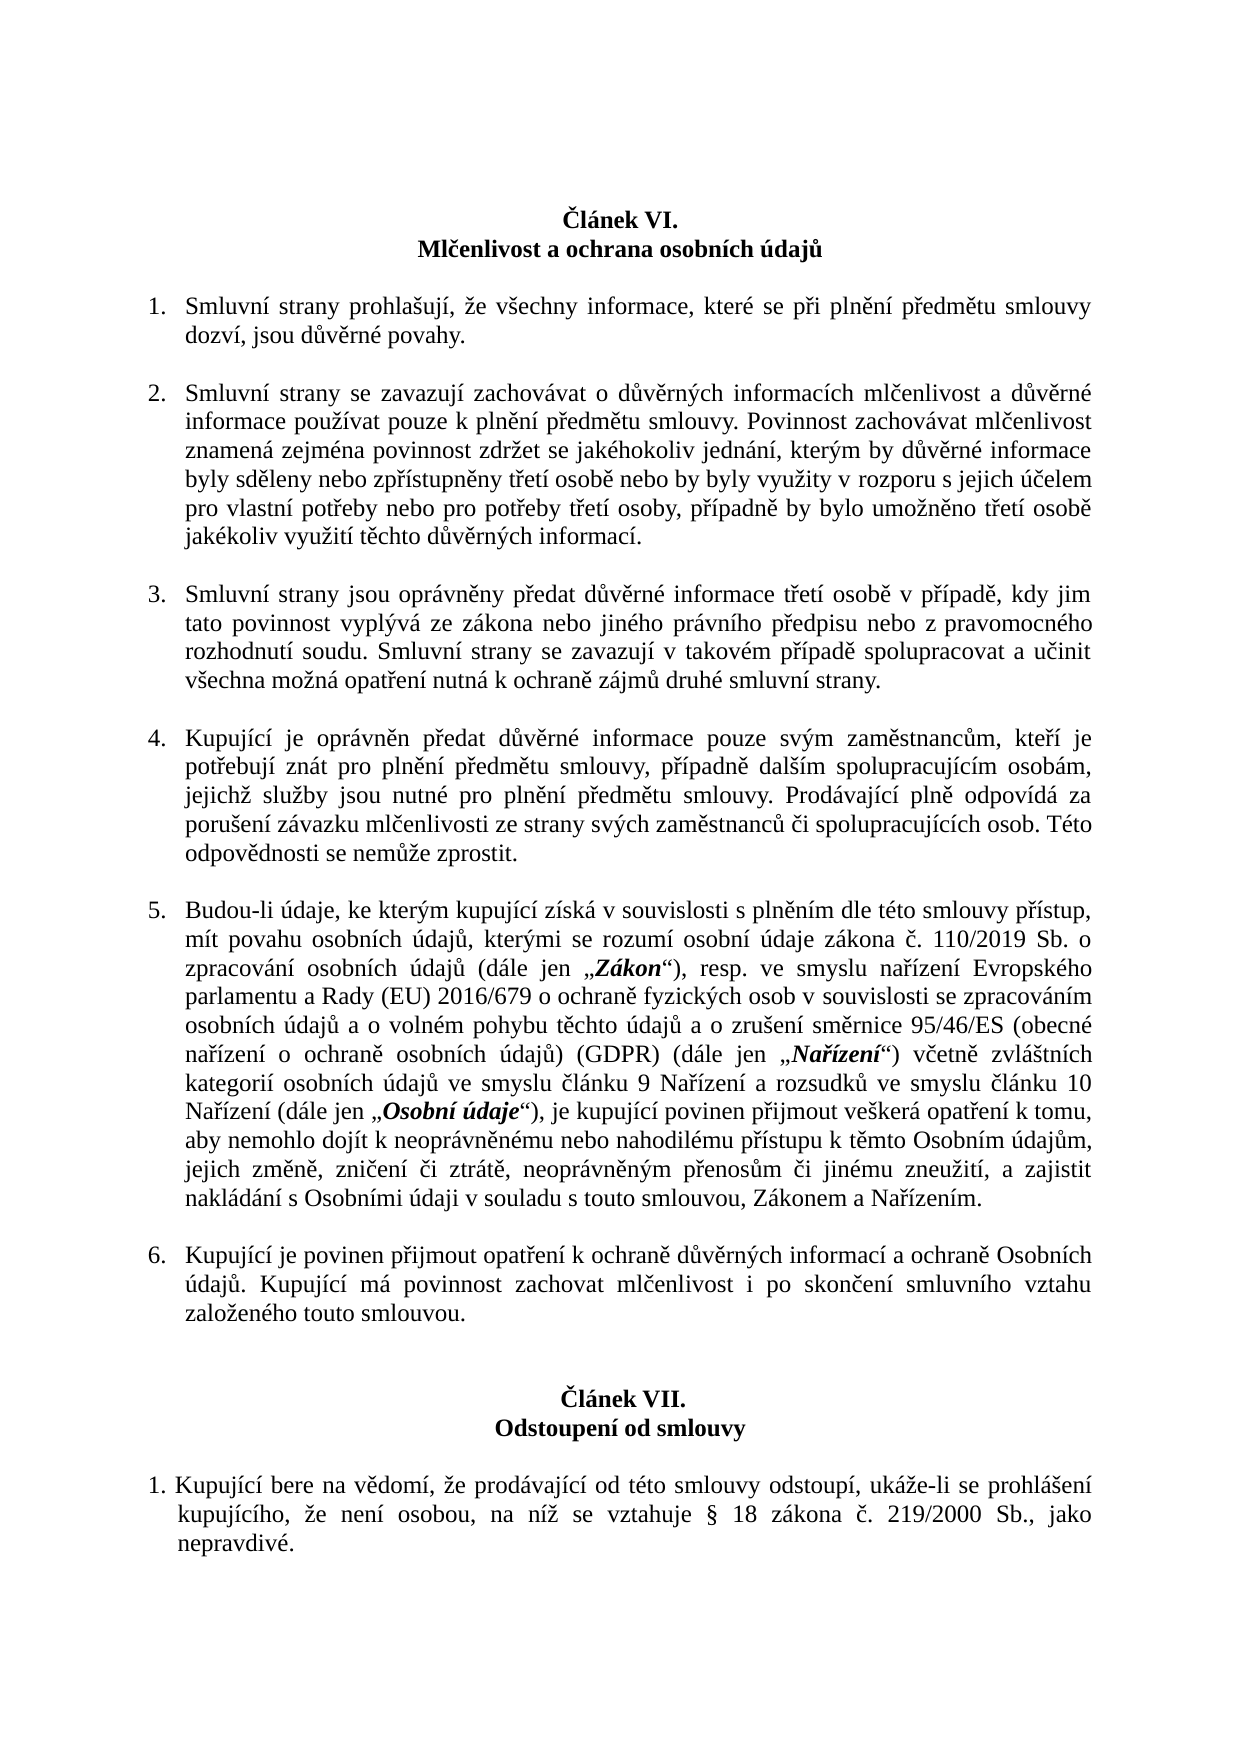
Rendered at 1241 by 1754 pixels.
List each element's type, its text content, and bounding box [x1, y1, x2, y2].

text Článek VII. [153, 1384, 1093, 1413]
list Kupující je povinen přijmout opatření k ochraně důvěrných informací a ochraně Osobních údajů. Kupující má povinnost zachovat mlčenlivost i po skončení smluvního vztahu založeného touto smlouvou. [148, 1240, 1093, 1326]
text Článek VI. [148, 205, 1093, 234]
list Budou-li údaje, ke kterým kupující získá v souvislosti s plněním dle této smlouvy přístup, mít povahu osobních údajů, kterými se rozumí osobní údaje zákona č. 110/2019 Sb. o zpracování osobních údajů (dále jen „Zákon“), resp. ve smyslu nařízení Evropského parlamentu a Rady (EU) 2016/679 o ochraně fyzických osob v souvislosti se zpracováním osobních údajů a o volném pohybu těchto údajů a o zrušení směrnice 95/46/ES (obecné nařízení o ochraně osobních údajů) (GDPR) (dále jen „Nařízení“) včetně zvláštních kategorií osobních údajů ve smyslu článku 9 Nařízení a rozsudků ve smyslu článku 10 Nařízení (dále jen „Osobní údaje“), je kupující povinen přijmout veškerá opatření k tomu, aby nemohlo dojít k neoprávněnému nebo nahodilému přístupu k těmto Osobním údajům, jejich změně, zničení či ztrátě, neoprávněným přenosům či jinému zneužití, a zajistit nakládání s Osobními údaji v souladu s touto smlouvou, Zákonem a Nařízením. [148, 895, 1093, 1211]
text 1. Kupující bere na vědomí, že prodávající od této smlouvy odstoupí, ukáže-li se prohlášení kupujícího, že není osobou, na níž se vztahuje § 18 zákona č. 219/2000 Sb., jako nepravdivé. [148, 1470, 1093, 1558]
text Odstoupení od smlouvy [148, 1413, 1093, 1441]
text Mlčenlivost a ochrana osobních údajů [148, 234, 1093, 263]
list Kupující je oprávněn předat důvěrné informace pouze svým zaměstnancům, kteří je potřebují znát pro plnění předmětu smlouvy, případně dalším spolupracujícím osobám, jejichž služby jsou nutné pro plnění předmětu smlouvy. Prodávající plně odpovídá za porušení závazku mlčenlivosti ze strany svých zaměstnanců či spolupracujících osob. Této odpovědnosti se nemůže zprostit. [148, 723, 1093, 866]
list Smluvní strany prohlašují, že všechny informace, které se při plnění předmětu smlouvy dozví, jsou důvěrné povahy. [148, 291, 1093, 349]
list Smluvní strany se zavazují zachovávat o důvěrných informacích mlčenlivost a důvěrné informace používat pouze k plnění předmětu smlouvy. Povinnost zachovávat mlčenlivost znamená zejména povinnost zdržet se jakéhokoliv jednání, kterým by důvěrné informace byly sděleny nebo zpřístupněny třetí osobě nebo by byly využity v rozporu s jejich účelem pro vlastní potřeby nebo pro potřeby třetí osoby, případně by bylo umožněno třetí osobě jakékoliv využití těchto důvěrných informací. [148, 378, 1093, 550]
list Smluvní strany jsou oprávněny předat důvěrné informace třetí osobě v případě, kdy jim tato povinnost vyplývá ze zákona nebo jiného právního předpisu nebo z pravomocného rozhodnutí soudu. Smluvní strany se zavazují v takovém případě spolupracovat a učinit všechna možná opatření nutná k ochraně zájmů druhé smluvní strany. [148, 579, 1093, 694]
